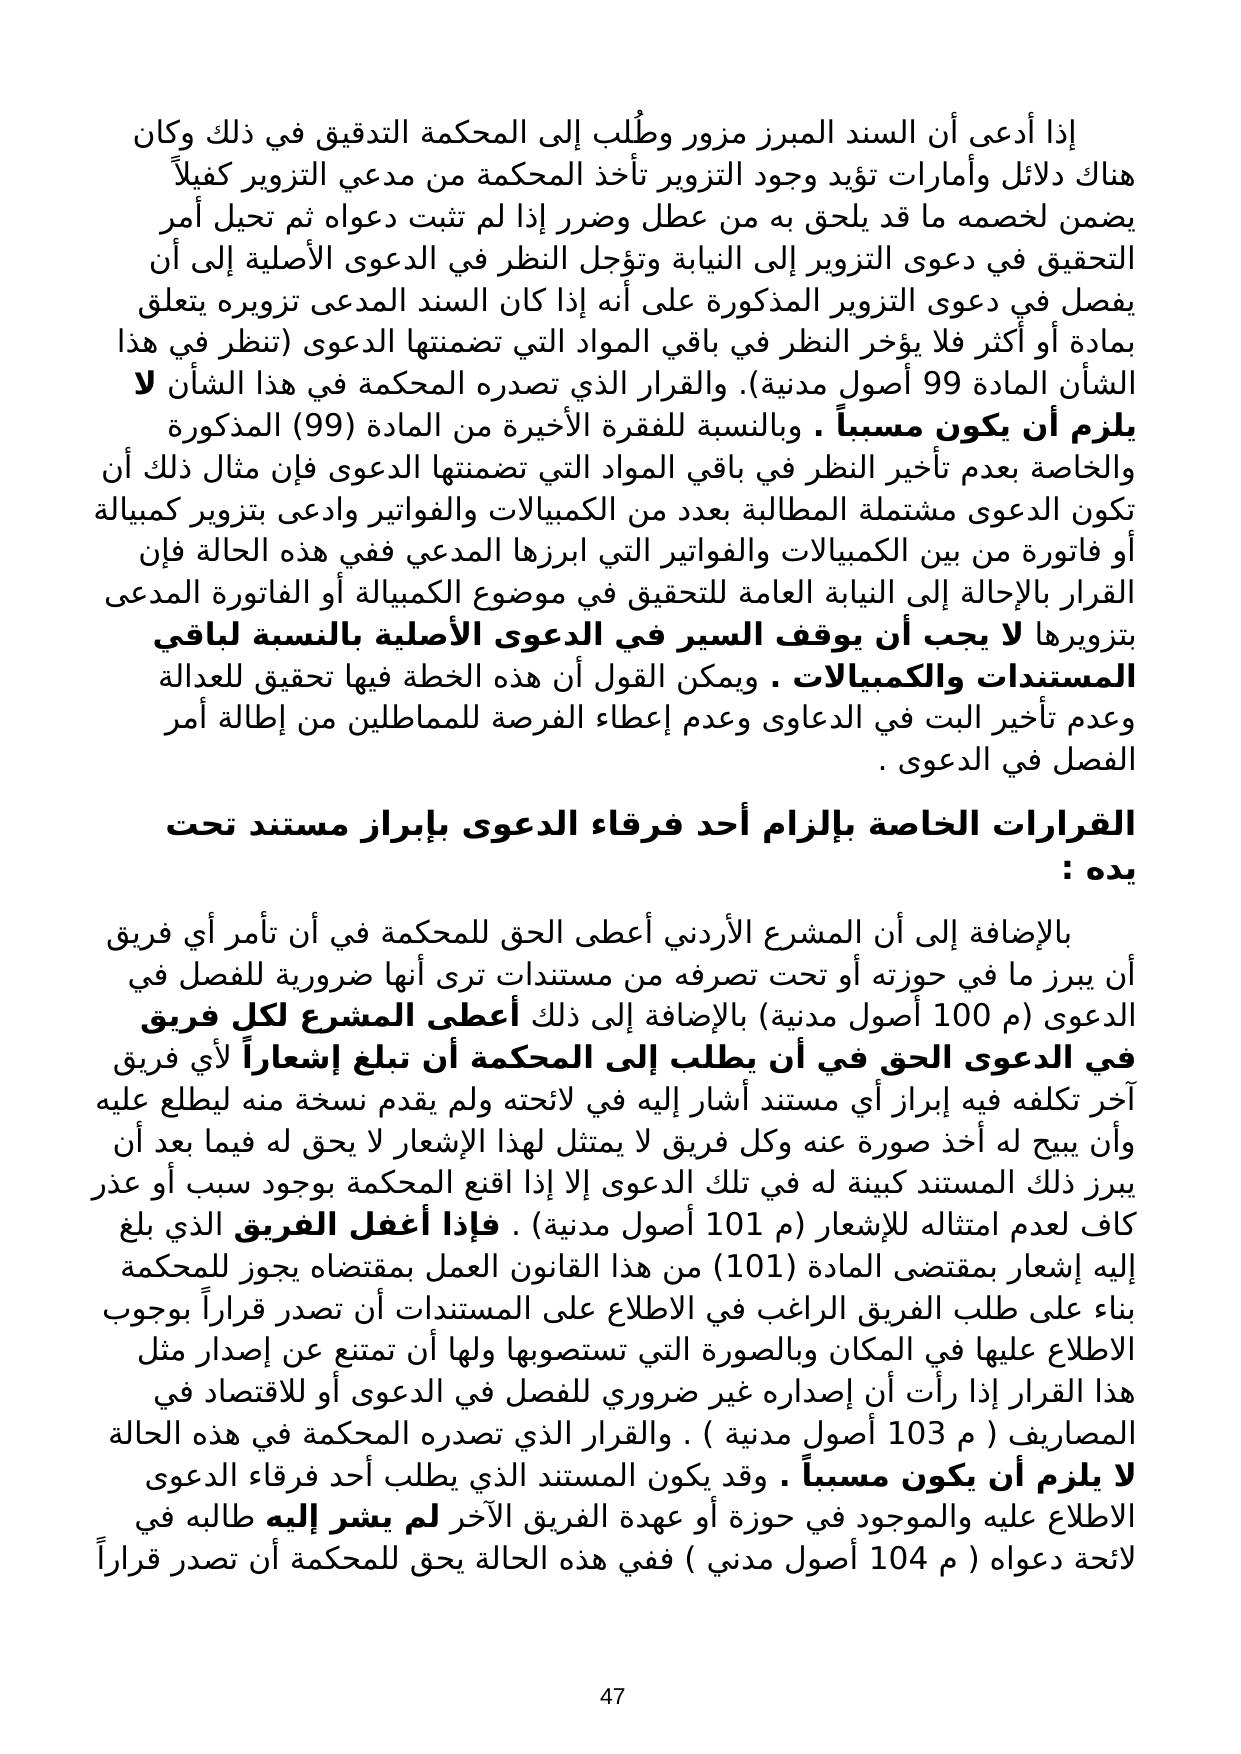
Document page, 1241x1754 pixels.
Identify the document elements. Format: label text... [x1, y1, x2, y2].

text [89, 914, 1137, 1577]
text إذا أدعى أن السند المبرز مزور وطُلب إلى المحكمة التدقيق في ذلك وكان هناك دلائل وأمارات تؤيد وجود التزوير تأخذ المحكمة من مدعي التزوير كفيلاً يضمن لخصمه ما قد يلحق به من عطل وضرر إذا لم تثبت دعواه ثم تحيل أمر التحقيق في دعوى التزوير إلى النيابة وتؤجل النظر في الدعوى الأصلية إلى أن يفصل في دعوى التزوير المذكورة على أنه إذا كان السند المدعى تزويره يتعلق بمادة أو أكثر فلا يؤخر النظر في باقي المواد التي تضمنتها الدعوى (تنظر في هذا الشأن المادة 99 أصول مدنية). والقرار الذي تصدره المحكمة في هذا الشأن لا يلزم أن يكون مسبباً . وبالنسبة للفقرة الأخيرة من المادة (99) المذكورة والخاصة بعدم تأخير النظر في باقي المواد التي تضمنتها الدعوى فإن مثال ذلك أن تكون الدعوى مشتملة المطالبة بعدد من الكمبيالات والفواتير وادعى بتزوير كمبيالة أو فاتورة من بين الكمبيالات والفواتير التي ابرزها المدعي ففي هذه الحالة فإن القرار بالإحالة إلى النيابة العامة للتحقيق في موضوع الكمبيالة أو الفاتورة المدعى بتزويرها لا يجب أن يوقف السير في الدعوى الأصلية بالنسبة لباقي المستندات والكمبيالات . ويمكن القول أن هذه الخطة فيها تحقيق للعدالة وعدم تأخير البت في الدعاوى وعدم إعطاء الفرصة للمماطلين من إطالة أمر الفصل في الدعوى . [89, 115, 1137, 778]
text القرارات الخاصة بإلزام أحد فرقاء الدعوى بإبراز مستند تحت يده : [89, 804, 1137, 887]
